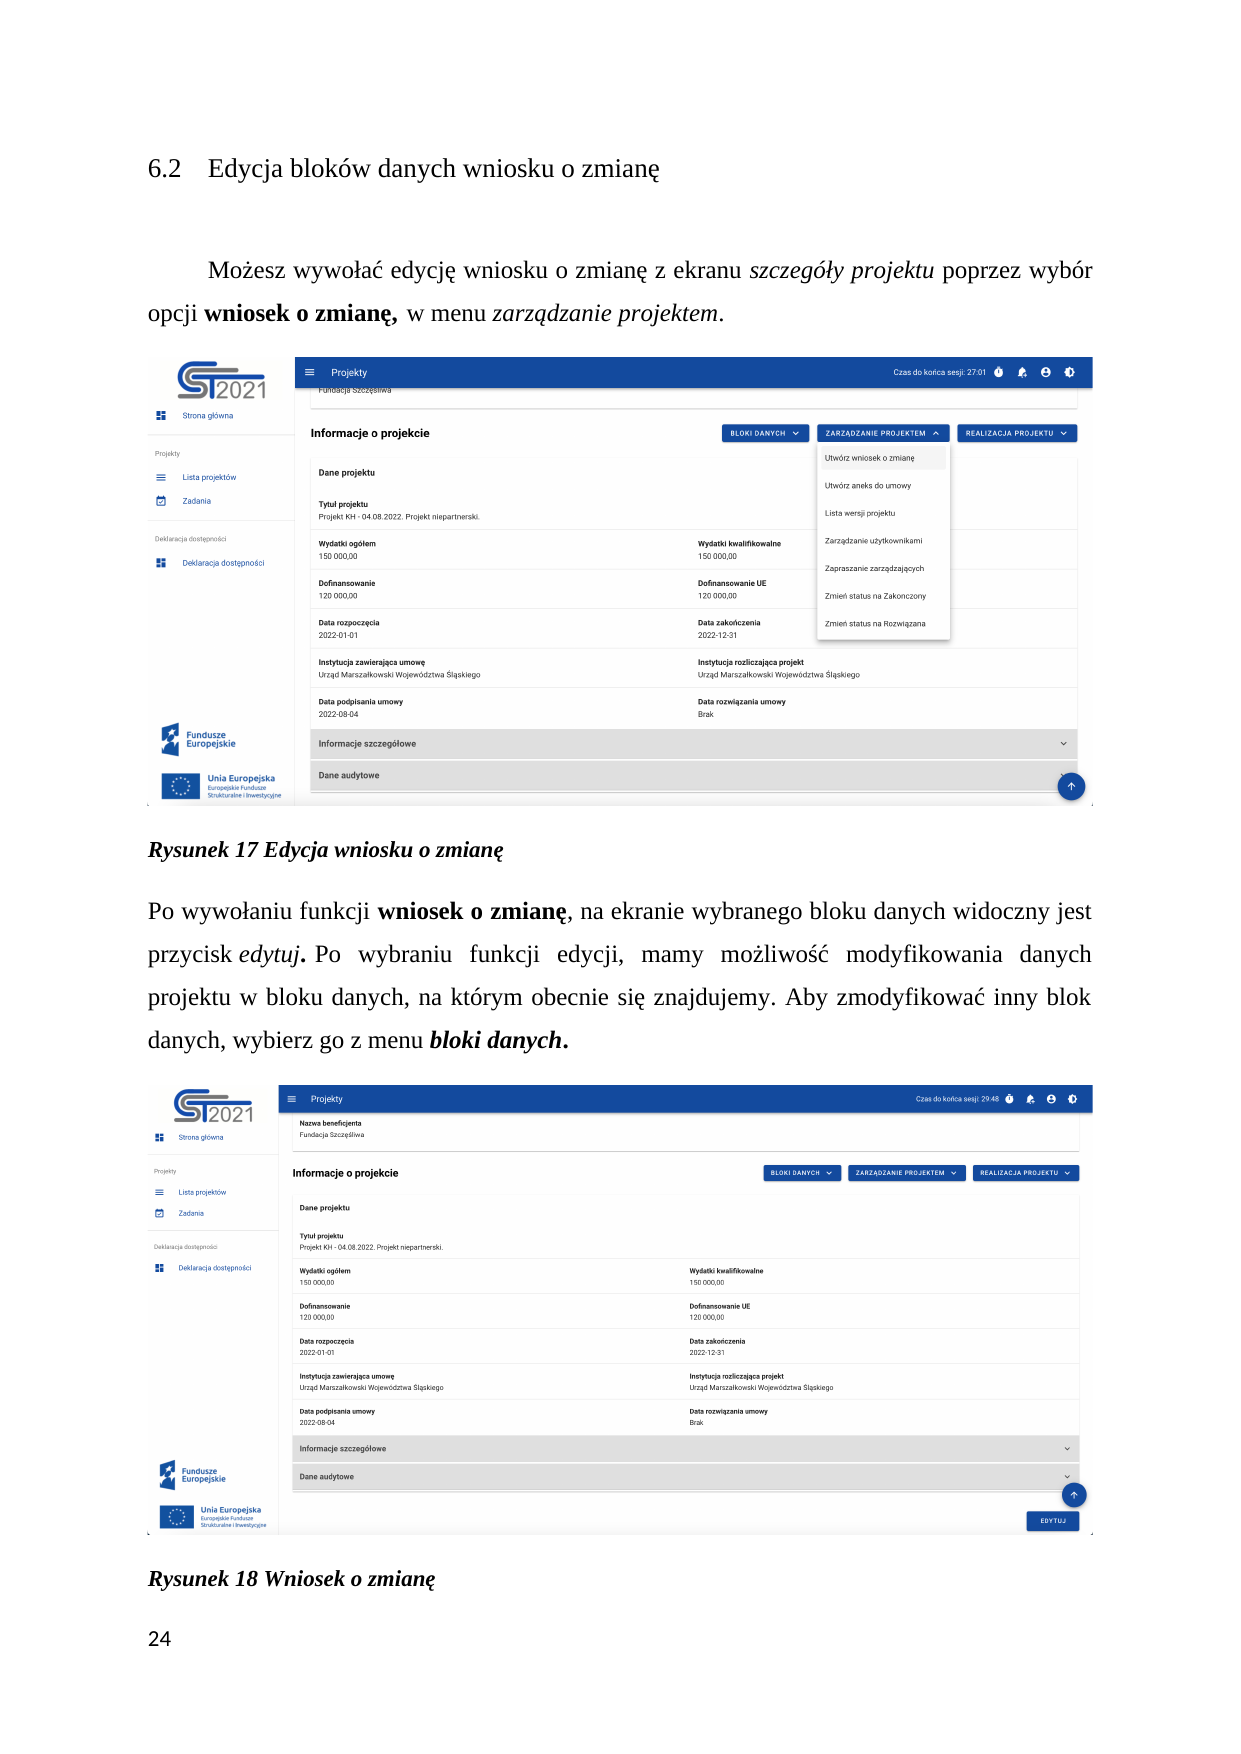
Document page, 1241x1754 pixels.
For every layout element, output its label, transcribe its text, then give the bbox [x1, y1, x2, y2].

picture [147, 357, 1093, 806]
picture [147, 1085, 1093, 1535]
text Rysunek 18 Wniosek o zmianę [148, 1565, 1092, 1591]
subtitle Edycja bloków danych wniosku o zmianę [148, 152, 1092, 183]
text Możesz wywołać edycję wniosku o zmianę z ekranu szczegóły projektu poprzez wybór opcji wniosek o zmianę, w menu zarządzanie projektem. [148, 255, 1092, 327]
text Rysunek 17 Edycja wniosku o zmianę [148, 836, 1092, 862]
text Po wywołaniu funkcji wniosek o zmianę, na ekranie wybranego bloku danych widoczny jest przycisk edytuj. Po wybraniu funkcji edycji, mamy możliwość modyfikowania danych projektu w bloku danych, na którym obecnie się znajdujemy. Aby zmodyfikować inny blok danych, wybierz go z menu bloki danych. [148, 896, 1092, 1054]
